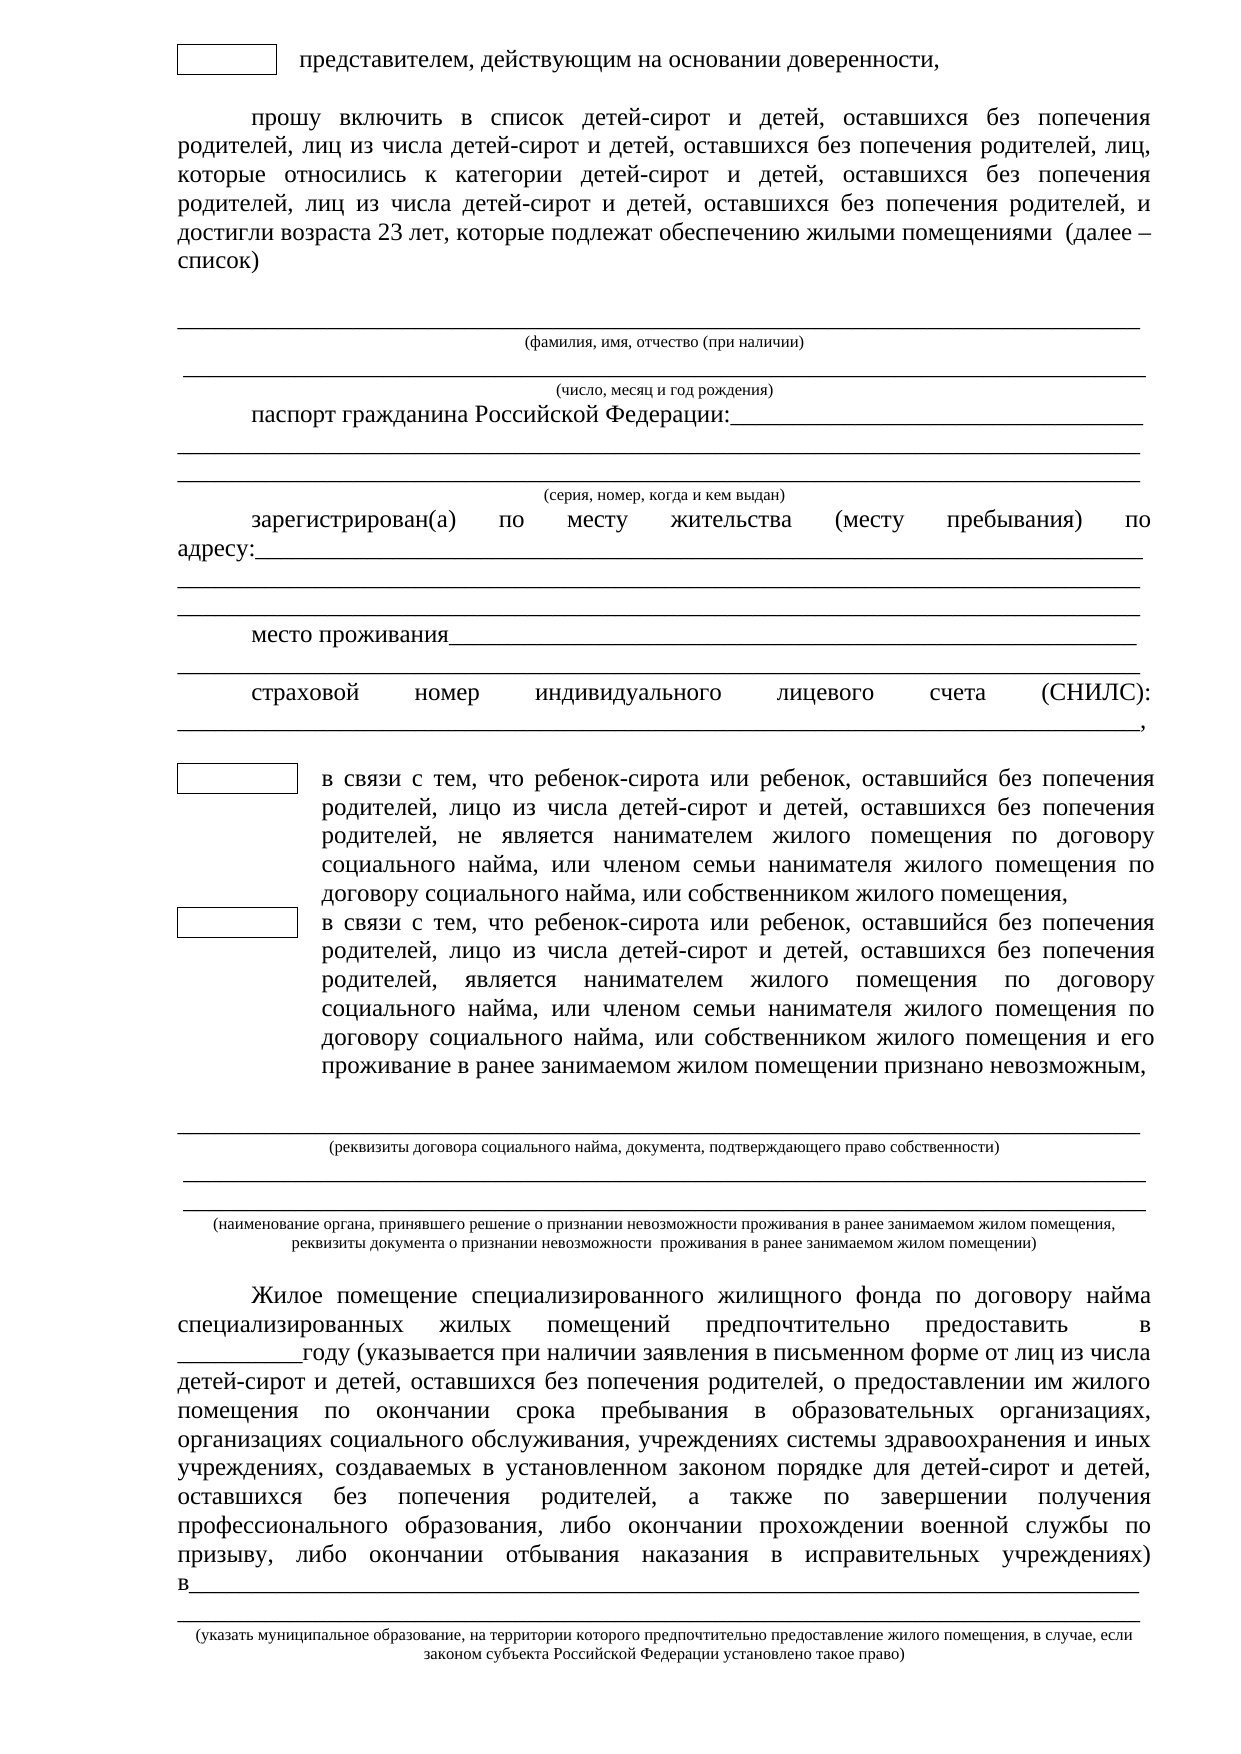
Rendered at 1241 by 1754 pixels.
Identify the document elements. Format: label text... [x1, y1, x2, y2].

text паспорт гражданина Российской Федерации:_________________________________ [177, 399, 1152, 428]
text (наименование органа, принявшего решение о признании невозможности проживания в ранее занимаемом жилом помещения, реквизиты документа о признании невозможности проживания в ранее занимаемом жилом помещении) [177, 1213, 1152, 1252]
text _____________________________________________________________________________ [177, 648, 1152, 677]
table_header [166, 763, 310, 907]
text (реквизиты договора социального найма, документа, подтверждающего право собственности) [177, 1137, 1152, 1156]
table_cell в связи с тем, что ребенок-сирота или ребенок, оставшийся без попечения родителей, лицо из числа детей-сирот и детей, оставшихся без попечения родителей, является нанимателем жилого помещения по договору социального найма, или членом семьи нанимателя жилого помещения по договору социального найма, или собственником жилого помещения и его проживание в ранее занимаемом жилом помещении признано невозможным, [310, 907, 1167, 1079]
text __________________________________________________________________________________________________________________________________________________________ [177, 1156, 1152, 1213]
table_cell [166, 44, 288, 102]
text прошу включить в список детей-сирот и детей, оставшихся без попечения родителей, лиц из числа детей-сирот и детей, оставшихся без попечения родителей, лиц, которые относились к категории детей-сирот и детей, оставшихся без попечения родителей, лиц из числа детей-сирот и детей, оставшихся без попечения родителей, и достигли возраста 23 лет, которые подлежат обеспечению жилыми помещениями (далее – список) [177, 102, 1152, 274]
text _____________________________________________________________________________ [177, 351, 1152, 380]
text _____________________________________________________________________________ [177, 1108, 1152, 1137]
text Жилое помещение специализированного жилищного фонда по договору найма специализированных жилых помещений предпочтительно предоставить в __________году (указывается при наличии заявления в письменном форме от лиц из числа детей-сирот и детей, оставшихся без попечения родителей, о предоставлении им жилого помещения по окончании срока пребывания в образовательных организациях, организациях социального обслуживания, учреждениях системы здравоохранения и иных учреждениях, создаваемых в установленном законом порядке для детей-сирот и детей, оставшихся без попечения родителей, а также по завершении получения профессионального образования, либо окончании прохождении военной службы по призыву, либо окончании отбывания наказания в исправительных учреждениях) в____________________________________________________________________________ [177, 1280, 1152, 1596]
text место проживания_______________________________________________________ [177, 619, 1152, 648]
text _____________________________________________________________________________ [177, 1596, 1152, 1625]
text (серия, номер, когда и кем выдан) [177, 485, 1152, 504]
text (число, месяц и год рождения) [177, 380, 1152, 399]
text __________________________________________________________________________________________________________________________________________________________ [177, 428, 1152, 485]
text _____________________________________________________________________________ [177, 303, 1152, 332]
text (указать муниципальное образование, на территории которого предпочтительно предоставление жилого помещения, в случае, если законом субъекта Российской Федерации установлено такое право) [177, 1625, 1152, 1663]
table_cell [166, 907, 310, 1079]
table_header в связи с тем, что ребенок-сирота или ребенок, оставшийся без попечения родителей, лицо из числа детей-сирот и детей, оставшихся без попечения родителей, не является нанимателем жилого помещения по договору социального найма, или членом семьи нанимателя жилого помещения по договору социального найма, или собственником жилого помещения, [310, 763, 1167, 907]
table_cell представителем, действующим на основании доверенности, [288, 44, 1167, 102]
text (фамилия, имя, отчество (при наличии) [177, 332, 1152, 351]
text страховой номер индивидуального лицевого счета (СНИЛС): _____________________________________________________________________________, [177, 677, 1152, 734]
text зарегистрирован(а) по месту жительства (месту пребывания) по адресу:_________________________________________________________________________________________________________________________________________________________________________________________________________________________________ [177, 504, 1152, 619]
